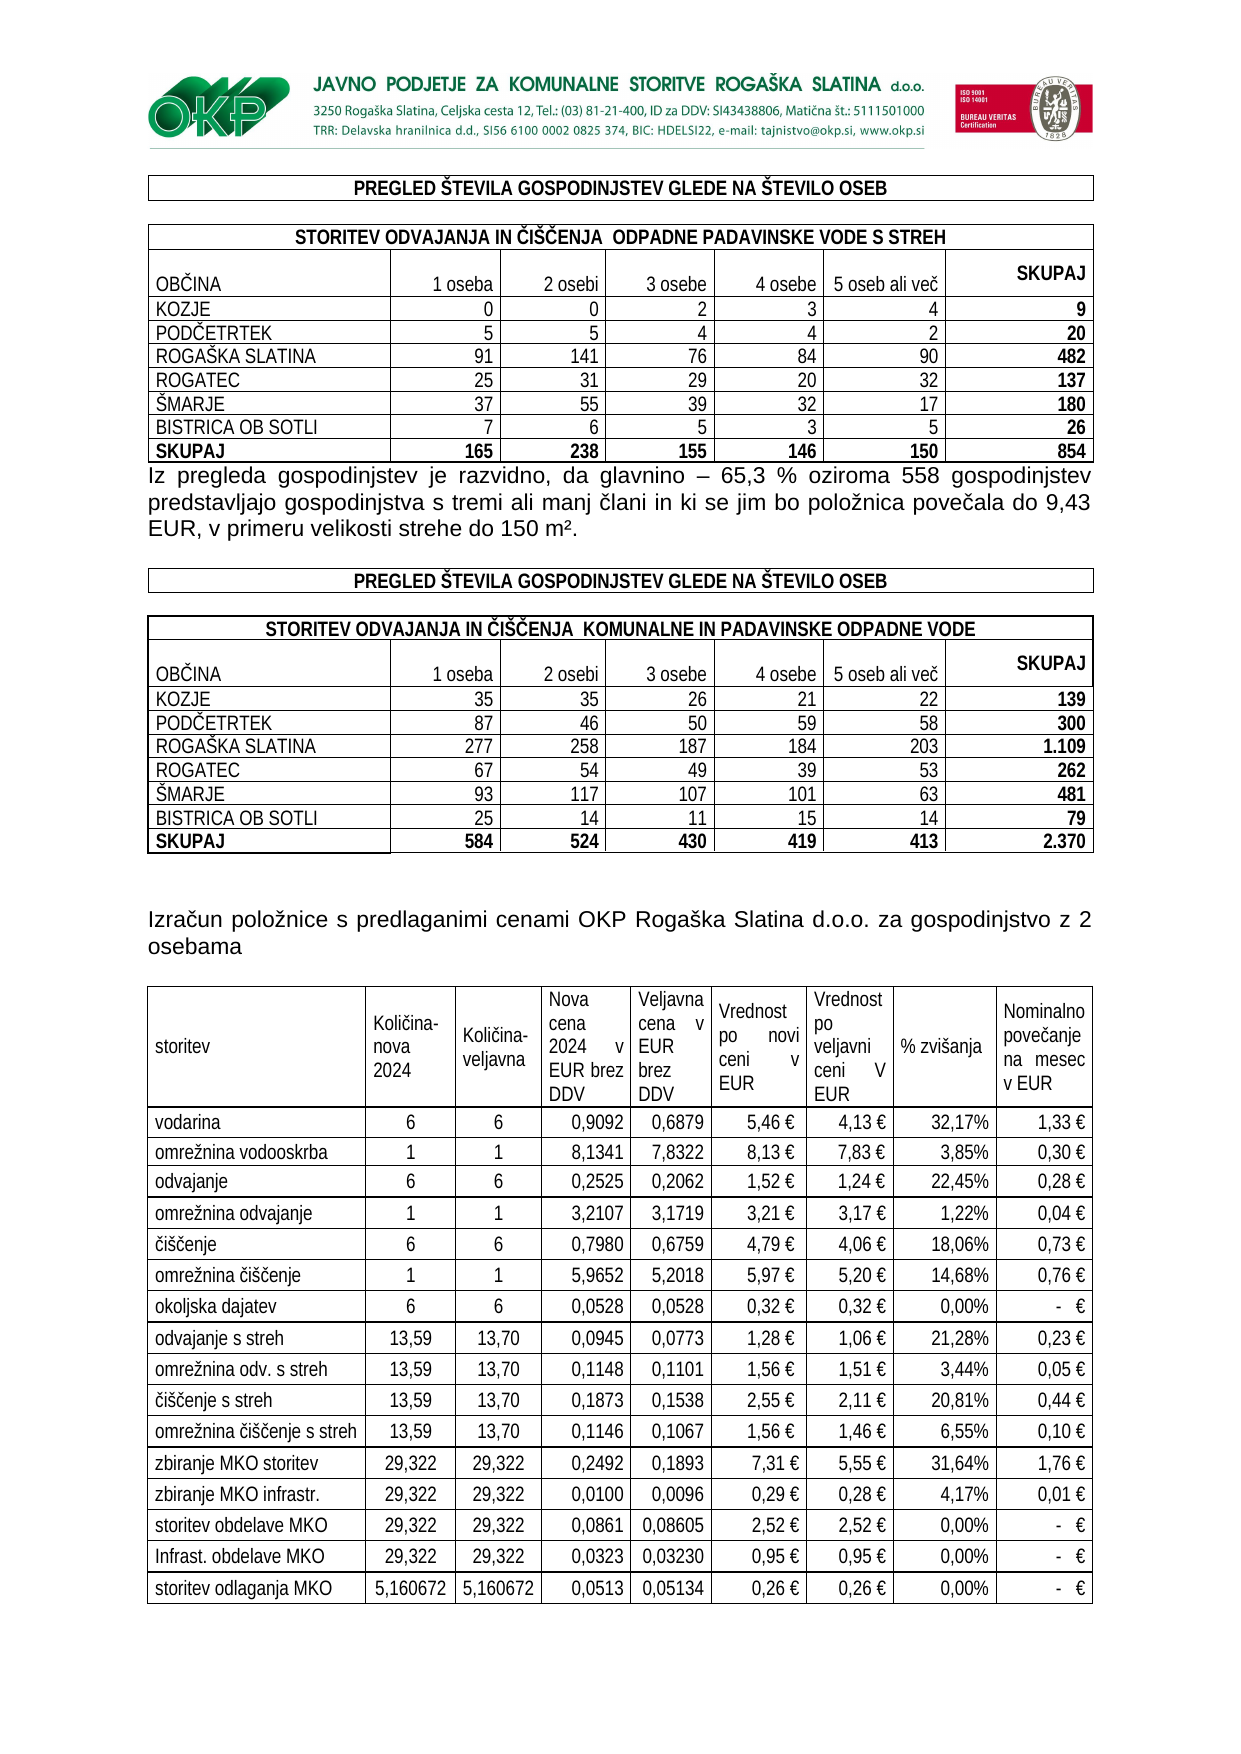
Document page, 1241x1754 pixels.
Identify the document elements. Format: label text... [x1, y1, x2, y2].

table_cell 0,05 € [997, 1354, 1092, 1384]
table_cell 0,9092 [542, 1108, 630, 1137]
table_cell 49 [606, 758, 714, 781]
table_cell 1,76 € [997, 1448, 1092, 1478]
table_cell 3 osebe [606, 250, 714, 296]
table_cell 35 [391, 687, 500, 710]
table_cell 29,322 [456, 1479, 541, 1509]
table_cell 31,64% [894, 1448, 996, 1478]
table_cell 5 [824, 415, 945, 438]
table_cell 430 [606, 829, 714, 852]
table_cell [945, 593, 1057, 615]
table_cell STORITEV ODVAJANJA IN ČIŠČENJA KOMUNALNE IN PADAVINSKE ODPADNE VODE [149, 617, 1092, 639]
table_cell 524 [500, 829, 606, 852]
table_cell 4 [606, 321, 714, 343]
table_cell 1,46 € [807, 1416, 893, 1446]
table_cell [500, 201, 606, 224]
table_cell 0,1146 [542, 1416, 630, 1446]
table_cell 0,7980 [542, 1229, 630, 1259]
table_cell 187 [606, 735, 714, 757]
table_cell 0,1101 [631, 1354, 711, 1384]
table_cell 29,322 [366, 1479, 455, 1509]
table_cell 584 [391, 829, 500, 852]
table_cell omrežnina vodooskrba [148, 1138, 365, 1165]
table_cell 0,1067 [631, 1416, 711, 1446]
table_cell 4 [715, 321, 823, 343]
table_cell 1,56 € [712, 1354, 806, 1384]
table_cell 13,59 [366, 1354, 455, 1384]
table_cell omrežnina odvajanje [148, 1198, 365, 1228]
table_cell 1.109 [946, 735, 1093, 757]
table_cell 25 [391, 805, 500, 828]
table_cell 21 [715, 687, 823, 710]
table_cell 0 [391, 297, 500, 319]
table_cell omrežnina odv. s streh [148, 1354, 365, 1384]
table_cell 4,13 € [807, 1108, 893, 1137]
table_cell 0,08605 [631, 1510, 711, 1540]
table_cell 14 [824, 805, 945, 828]
table_cell [1057, 201, 1093, 224]
table_cell 150 [824, 439, 945, 461]
table_cell 13,70 [456, 1416, 541, 1446]
table_cell - € [997, 1573, 1092, 1603]
table_cell 59 [715, 711, 823, 733]
table_cell 0,0945 [542, 1323, 630, 1353]
table_cell 4,06 € [807, 1229, 893, 1259]
table_cell 7,83 € [807, 1138, 893, 1165]
table_cell 5,160672 [456, 1573, 541, 1603]
table_cell 262 [946, 758, 1093, 781]
table_cell 0,05134 [631, 1573, 711, 1603]
table_cell 3,21 € [712, 1198, 806, 1228]
table_cell 3 [715, 297, 823, 319]
table_cell 6 [366, 1291, 455, 1321]
table_cell 11 [606, 805, 714, 828]
table_cell 7 [391, 415, 500, 438]
table_cell omrežnina čiščenje s streh [148, 1416, 365, 1446]
table_cell 4 [824, 297, 945, 319]
table_cell 101 [715, 782, 823, 804]
table_cell 79 [946, 805, 1093, 828]
table_cell 0,95 € [807, 1541, 893, 1571]
table_cell SKUPAJ [946, 250, 1093, 296]
table_cell čiščenje s streh [148, 1385, 365, 1415]
table_cell [390, 201, 500, 224]
table_cell 9 [946, 297, 1093, 319]
table_cell 0,2492 [542, 1448, 630, 1478]
table_cell 46 [501, 711, 605, 733]
table_cell 6 [366, 1108, 455, 1137]
table_cell [148, 593, 390, 615]
table_cell 0,00% [894, 1510, 996, 1540]
table_cell 29 [606, 368, 714, 391]
table_cell Infrast. obdelave MKO [148, 1541, 365, 1571]
table_cell 39 [715, 758, 823, 781]
table_cell KOZJE [149, 687, 390, 710]
table_header Nova cena 2024 v EUR brez DDV [542, 987, 630, 1106]
table_cell 155 [606, 439, 714, 461]
table_cell 1,28 € [712, 1323, 806, 1353]
table_cell 1 [366, 1138, 455, 1165]
table_cell 0,28 € [807, 1479, 893, 1509]
table_cell 5,20 € [807, 1260, 893, 1290]
table_cell 8,13 € [712, 1138, 806, 1165]
table_cell 0,03230 [631, 1541, 711, 1571]
table_cell 67 [391, 758, 500, 781]
table_cell [945, 201, 1057, 224]
table_cell 0,26 € [712, 1573, 806, 1603]
table_cell 13,70 [456, 1354, 541, 1384]
table_cell 0,00% [894, 1573, 996, 1603]
table_cell 1 [366, 1198, 455, 1228]
table_cell 0,95 € [712, 1541, 806, 1571]
table_cell 32 [824, 368, 945, 391]
table_cell 8,1341 [542, 1138, 630, 1165]
table_cell 7,31 € [712, 1448, 806, 1478]
table_cell 1,06 € [807, 1323, 893, 1353]
table_cell 3,17 € [807, 1198, 893, 1228]
table_cell 32,17% [894, 1108, 996, 1137]
table_cell 0,1538 [631, 1385, 711, 1415]
table_cell 854 [946, 439, 1093, 461]
table_cell 3,44% [894, 1354, 996, 1384]
table_cell 1 [456, 1260, 541, 1290]
table_cell 26 [946, 415, 1093, 438]
table_cell 1 oseba [391, 640, 500, 686]
table_cell 37 [391, 392, 500, 414]
table_cell omrežnina čiščenje [148, 1260, 365, 1290]
table_cell 481 [946, 782, 1093, 804]
table_cell 13,59 [366, 1416, 455, 1446]
table_cell 0,30 € [997, 1138, 1092, 1165]
table_cell 6 [456, 1229, 541, 1259]
table_cell 1,33 € [997, 1108, 1092, 1137]
table_cell 4,79 € [712, 1229, 806, 1259]
table_cell 63 [824, 782, 945, 804]
table_cell 3 osebe [606, 640, 714, 686]
table_cell 35 [501, 687, 605, 710]
table_cell [824, 593, 945, 615]
table_cell 5 [391, 321, 500, 343]
table_cell BISTRICA OB SOTLI [149, 415, 390, 438]
table_cell 14 [501, 805, 605, 828]
table_cell 0,0513 [542, 1573, 630, 1603]
table_header Količina- veljavna [456, 987, 541, 1106]
table_header PREGLED ŠTEVILA GOSPODINJSTEV GLEDE NA ŠTEVILO OSEB [149, 569, 1093, 592]
table_cell PODČETRTEK [149, 321, 390, 343]
table_cell 0,44 € [997, 1385, 1092, 1415]
table_cell PODČETRTEK [149, 711, 390, 733]
table_cell 2,52 € [807, 1510, 893, 1540]
table_cell 0,32 € [712, 1291, 806, 1321]
table_cell 5,9652 [542, 1260, 630, 1290]
table_cell SKUPAJ [149, 829, 390, 852]
table_cell 0,01 € [997, 1479, 1092, 1509]
table_header Vrednost po veljavni ceni V EUR [807, 987, 893, 1106]
table_cell odvajanje [148, 1166, 365, 1196]
table_cell 20 [946, 321, 1093, 343]
table_cell 5 oseb ali več [824, 640, 945, 686]
table_cell [500, 593, 606, 615]
table_cell 0,00% [894, 1541, 996, 1571]
text Iz pregleda gospodinjstev je razvidno, da glavnino – 65,3 % oziroma 558 gospodinjstev predstavljajo gospodinjstva s tremi ali manj člani in ki se jim bo položnica povečala do 9,43 EUR, v primeru velikosti strehe do 150 m². [148, 463, 1092, 542]
table_cell 419 [714, 829, 824, 852]
table_cell KOZJE [149, 297, 390, 319]
table_cell 6 [366, 1229, 455, 1259]
picture [147, 73, 1093, 149]
table_cell 0,0861 [542, 1510, 630, 1540]
table_cell 184 [715, 735, 823, 757]
table_cell 31 [501, 368, 605, 391]
table_cell 84 [715, 344, 823, 367]
table_cell 5,55 € [807, 1448, 893, 1478]
table_cell 146 [715, 439, 823, 461]
table_cell 107 [606, 782, 714, 804]
table_cell 3 [715, 415, 823, 438]
table_cell 7,8322 [631, 1138, 711, 1165]
table_cell ROGATEC [149, 368, 390, 391]
table_cell 87 [391, 711, 500, 733]
table_cell 1,22% [894, 1198, 996, 1228]
table_header Veljavna cena v EUR brez DDV [631, 987, 711, 1106]
table_cell 117 [501, 782, 605, 804]
table_cell 76 [606, 344, 714, 367]
table_cell 20 [715, 368, 823, 391]
table_cell 15 [715, 805, 823, 828]
table_cell 180 [946, 392, 1093, 414]
table_cell 32 [715, 392, 823, 414]
table_cell 91 [391, 344, 500, 367]
table_cell 53 [824, 758, 945, 781]
table_cell 55 [501, 392, 605, 414]
table_cell - € [997, 1541, 1092, 1571]
table_cell 0,6879 [631, 1108, 711, 1137]
table_cell 29,322 [366, 1448, 455, 1478]
table_cell 300 [946, 711, 1093, 733]
table_cell 0,2525 [542, 1166, 630, 1196]
table_cell 29,322 [366, 1510, 455, 1540]
table_cell 1 [366, 1260, 455, 1290]
table_cell ROGAŠKA SLATINA [149, 735, 390, 757]
table_cell 0,29 € [712, 1479, 806, 1509]
table_cell 0,1893 [631, 1448, 711, 1478]
table_cell zbiranje MKO storitev [148, 1448, 365, 1478]
table_cell 203 [824, 735, 945, 757]
table_header PREGLED ŠTEVILA GOSPODINJSTEV GLEDE NA ŠTEVILO OSEB [149, 176, 1093, 200]
table_cell 3,85% [894, 1138, 996, 1165]
table_cell 0,76 € [997, 1260, 1092, 1290]
table_cell - € [997, 1510, 1092, 1540]
table_cell storitev obdelave MKO [148, 1510, 365, 1540]
table_cell 2 [606, 297, 714, 319]
table_cell 1 [456, 1198, 541, 1228]
table_cell 2,11 € [807, 1385, 893, 1415]
table_cell 0,26 € [807, 1573, 893, 1603]
table_cell ROGATEC [149, 758, 390, 781]
table_header % zvišanja [894, 987, 996, 1106]
table_cell 2,52 € [712, 1510, 806, 1540]
table_cell 20,81% [894, 1385, 996, 1415]
table_cell 2 [824, 321, 945, 343]
table_cell 137 [946, 368, 1093, 391]
table_cell 17 [824, 392, 945, 414]
table_cell 13,70 [456, 1323, 541, 1353]
table_cell čiščenje [148, 1229, 365, 1259]
table_cell 29,322 [366, 1541, 455, 1571]
table_cell ŠMARJE [149, 782, 390, 804]
table_cell 4 osebe [715, 640, 823, 686]
table_cell STORITEV ODVAJANJA IN ČIŠČENJA ODPADNE PADAVINSKE VODE S STREH [149, 225, 1093, 249]
table_header storitev [148, 987, 365, 1106]
table_cell 2 osebi [501, 250, 605, 296]
table_cell 277 [391, 735, 500, 757]
table_cell 2.370 [945, 829, 1093, 852]
table_cell 139 [946, 687, 1093, 710]
table_cell 5,2018 [631, 1260, 711, 1290]
table_cell 0,28 € [997, 1166, 1092, 1196]
table_cell SKUPAJ [946, 640, 1092, 686]
table_cell 0,0100 [542, 1479, 630, 1509]
table_cell 0 [501, 297, 605, 319]
table_cell [606, 593, 714, 615]
table_cell 413 [824, 829, 945, 852]
table_cell 5 [501, 321, 605, 343]
table_cell 5,160672 [366, 1573, 455, 1603]
table_cell 21,28% [894, 1323, 996, 1353]
table_cell 5,46 € [712, 1108, 806, 1137]
table_cell 0,2062 [631, 1166, 711, 1196]
table_header Nominalno povečanje na mesec v EUR [997, 987, 1092, 1106]
table_cell okoljska dajatev [148, 1291, 365, 1321]
table_cell 1,24 € [807, 1166, 893, 1196]
table_cell odvajanje s streh [148, 1323, 365, 1353]
table_cell [148, 201, 390, 224]
table_cell zbiranje MKO infrastr. [148, 1479, 365, 1509]
table_cell 58 [824, 711, 945, 733]
table_cell 6 [456, 1166, 541, 1196]
table_cell 29,322 [456, 1510, 541, 1540]
table_cell 2,55 € [712, 1385, 806, 1415]
table_cell [714, 201, 824, 224]
table_cell 5,97 € [712, 1260, 806, 1290]
table_cell 90 [824, 344, 945, 367]
table_cell 25 [391, 368, 500, 391]
table_cell storitev odlaganja MKO [148, 1573, 365, 1603]
table_cell 0,73 € [997, 1229, 1092, 1259]
table_cell [714, 593, 824, 615]
table_cell 238 [501, 439, 605, 461]
table_cell BISTRICA OB SOTLI [149, 805, 390, 828]
table_cell 29,322 [456, 1541, 541, 1571]
table_cell 0,0096 [631, 1479, 711, 1509]
table_cell [606, 201, 714, 224]
table_cell OBČINA [149, 250, 390, 296]
table_cell vodarina [148, 1108, 365, 1137]
table_cell - € [997, 1291, 1092, 1321]
table_cell 0,6759 [631, 1229, 711, 1259]
table_cell 5 oseb ali več [824, 250, 945, 296]
table_cell 29,322 [456, 1448, 541, 1478]
table_cell 0,1873 [542, 1385, 630, 1415]
table_cell 0,0323 [542, 1541, 630, 1571]
table_cell 1,56 € [712, 1416, 806, 1446]
text Izračun položnice s predlaganimi cenami OKP Rogaška Slatina d.o.o. za gospodinjstvo z 2 osebama [148, 906, 1092, 959]
table_cell 1,52 € [712, 1166, 806, 1196]
table_cell 1 [456, 1138, 541, 1165]
table_cell [390, 593, 500, 615]
table_cell 0,1148 [542, 1354, 630, 1384]
table_cell 141 [501, 344, 605, 367]
table_cell 0,04 € [997, 1198, 1092, 1228]
table_cell 13,59 [366, 1323, 455, 1353]
table_cell 26 [606, 687, 714, 710]
table_cell 0,0528 [542, 1291, 630, 1321]
table_cell 6 [456, 1108, 541, 1137]
table_cell 93 [391, 782, 500, 804]
table_cell [1057, 593, 1093, 615]
table_cell 165 [391, 439, 500, 461]
table_cell SKUPAJ [149, 439, 390, 461]
table_cell 13,59 [366, 1385, 455, 1415]
table_cell 0,10 € [997, 1416, 1092, 1446]
table_cell 3,1719 [631, 1198, 711, 1228]
table_cell ŠMARJE [149, 392, 390, 414]
table_cell 0,00% [894, 1291, 996, 1321]
table_cell 22 [824, 687, 945, 710]
table_cell 22,45% [894, 1166, 996, 1196]
table_cell 3,2107 [542, 1198, 630, 1228]
table_cell 50 [606, 711, 714, 733]
table_cell 0,23 € [997, 1323, 1092, 1353]
table_cell 482 [946, 344, 1093, 367]
table_cell 1 oseba [391, 250, 500, 296]
table_cell 258 [501, 735, 605, 757]
table_cell 2 osebi [501, 640, 605, 686]
table_cell [824, 201, 945, 224]
table_cell 0,0528 [631, 1291, 711, 1321]
table_cell 39 [606, 392, 714, 414]
table_cell 18,06% [894, 1229, 996, 1259]
table_cell 4 osebe [715, 250, 823, 296]
table_cell 1,51 € [807, 1354, 893, 1384]
table_cell 0,32 € [807, 1291, 893, 1321]
table_cell 5 [606, 415, 714, 438]
table_cell 6,55% [894, 1416, 996, 1446]
table_cell 6 [501, 415, 605, 438]
table_cell 54 [501, 758, 605, 781]
table_cell 6 [456, 1291, 541, 1321]
table_header Vrednost po novi ceni v EUR [712, 987, 806, 1106]
table_cell 14,68% [894, 1260, 996, 1290]
table_cell ROGAŠKA SLATINA [149, 344, 390, 367]
table_cell 13,70 [456, 1385, 541, 1415]
table_cell OBČINA [149, 640, 390, 686]
table_cell 6 [366, 1166, 455, 1196]
table_header Količina- nova 2024 [366, 987, 455, 1106]
table_cell 4,17% [894, 1479, 996, 1509]
table_cell 0,0773 [631, 1323, 711, 1353]
